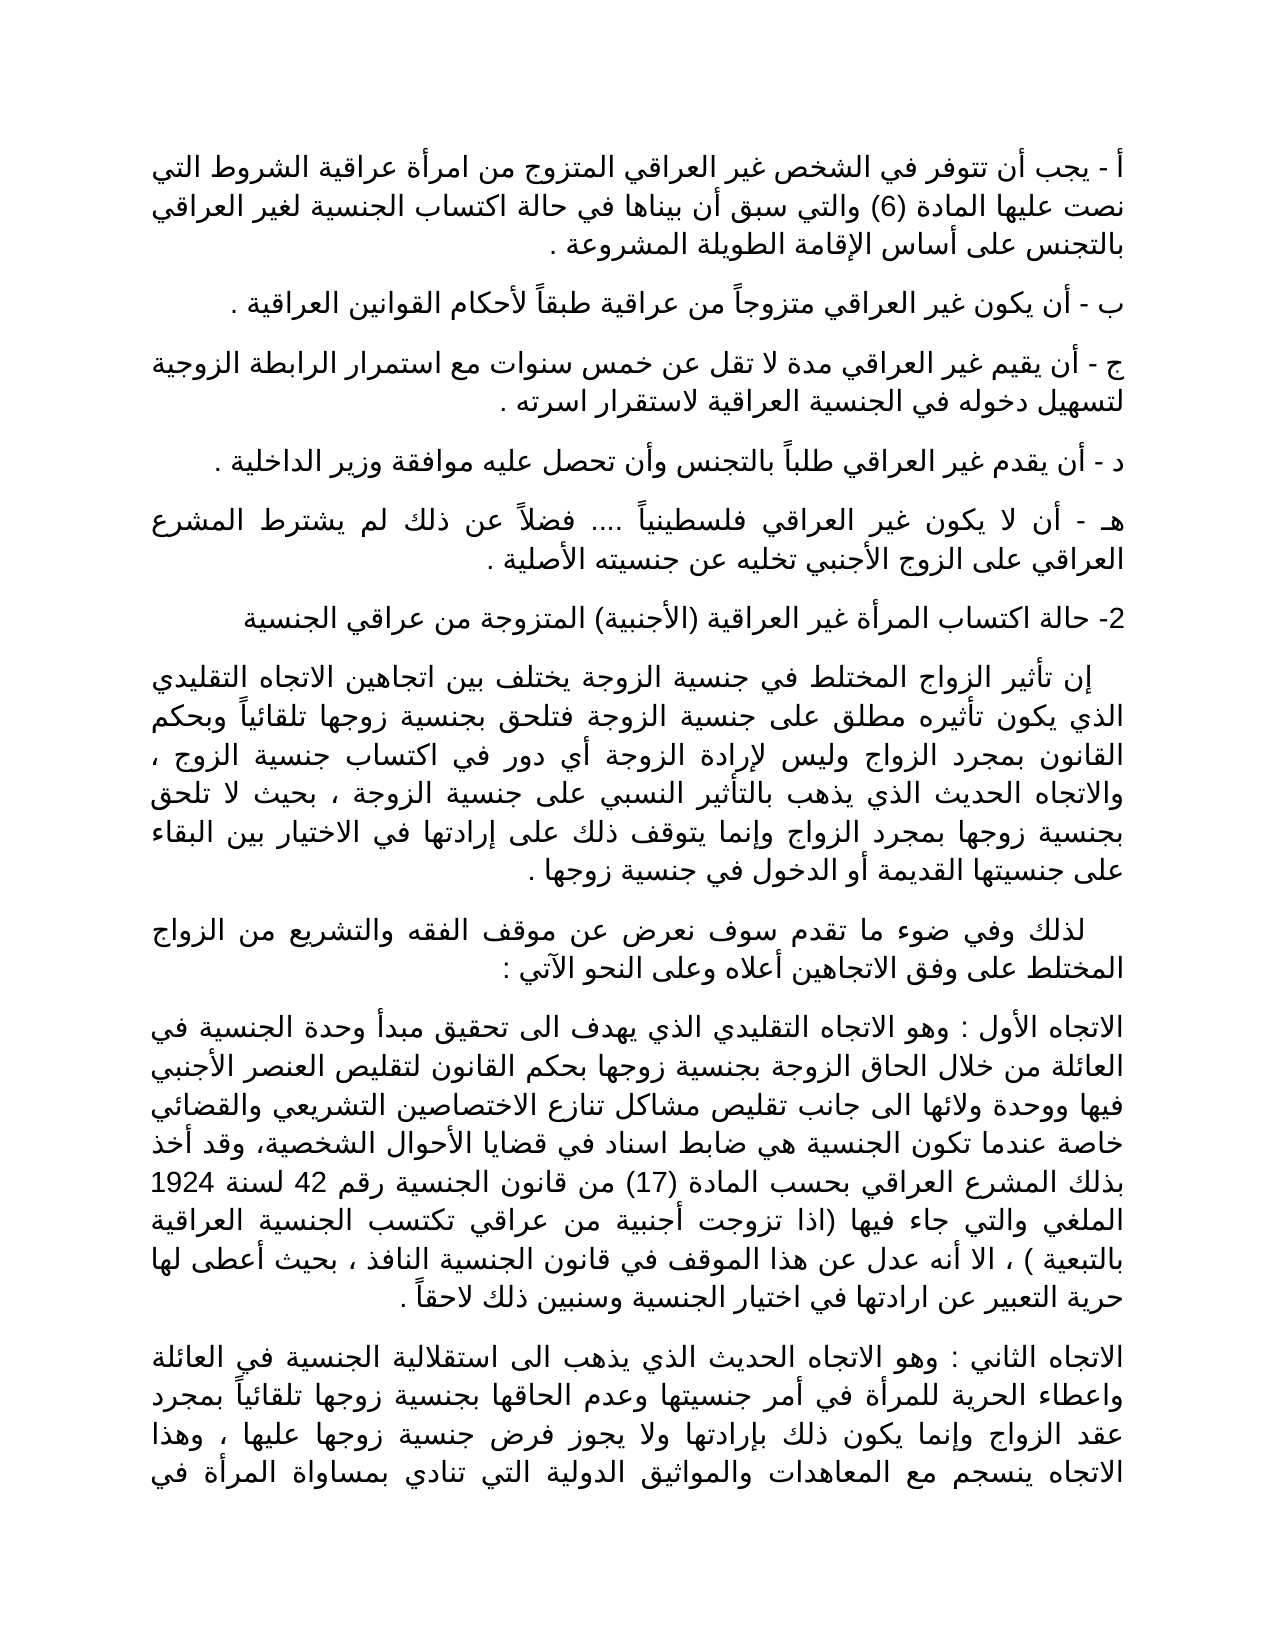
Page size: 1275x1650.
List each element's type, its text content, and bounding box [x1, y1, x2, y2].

text الاتجاه الأول : وهو الاتجاه التقليدي الذي يهدف الى تحقيق مبدأ وحدة الجنسية في العائلة من خلال الحاق الزوجة بجنسية زوجها بحكم القانون لتقليص العنصر الأجنبي فيها ووحدة ولائها الى جانب تقليص مشاكل تنازع الاختصاصين التشريعي والقضائي خاصة عندما تكون الجنسية هي ضابط اسناد في قضايا الأحوال الشخصية، وقد أخذ بذلك المشرع العراقي بحسب المادة (17) من قانون الجنسية رقم 42 لسنة 1924 الملغي والتي جاء فيها (اذا تزوجت أجنبية من عراقي تكتسب الجنسية العراقية بالتبعية ) ، الا أنه عدل عن هذا الموقف في قانون الجنسية النافذ ، بحيث أعطى لها حرية التعبير عن ارادتها في اختيار الجنسية وسنبين ذلك لاحقاً . [150, 1010, 1125, 1314]
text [150, 1339, 1125, 1489]
text ب - أن يكون غير العراقي متزوجاً من عراقية طبقاً لأحكام القوانين العراقية . [150, 286, 1125, 320]
text لذلك وفي ضوء ما تقدم سوف نعرض عن موقف الفقه والتشريع من الزواج المختلط على وفق الاتجاهين أعلاه وعلى النحو الآتي : [150, 912, 1125, 984]
text هـ - أن لا يكون غير العراقي فلسطينياً .... فضلاً عن ذلك لم يشترط المشرع العراقي على الزوج الأجنبي تخليه عن جنسيته الأصلية . [150, 503, 1125, 575]
text د - أن يقدم غير العراقي طلباً بالتجنس وأن تحصل عليه موافقة وزير الداخلية . [150, 444, 1125, 477]
text ج - أن يقيم غير العراقي مدة لا تقل عن خمس سنوات مع استمرار الرابطة الزوجية لتسهيل دخوله في الجنسية العراقية لاستقرار اسرته . [150, 346, 1125, 418]
text أ - يجب أن تتوفر في الشخص غير العراقي المتزوج من امرأة عراقية الشروط التي نصت عليها المادة (6) والتي سبق أن بيناها في حالة اكتساب الجنسية لغير العراقي بالتجنس على أساس الإقامة الطويلة المشروعة . [150, 150, 1125, 261]
text 2- حالة اكتساب المرأة غير العراقية (الأجنبية) المتزوجة من عراقي الجنسية [150, 601, 1125, 634]
text إن تأثير الزواج المختلط في جنسية الزوجة يختلف بين اتجاهين الاتجاه التقليدي الذي يكون تأثيره مطلق على جنسية الزوجة فتلحق بجنسية زوجها تلقائياً وبحكم القانون بمجرد الزواج وليس لإرادة الزوجة أي دور في اكتساب جنسية الزوج ، والاتجاه الحديث الذي يذهب بالتأثير النسبي على جنسية الزوجة ، بحيث لا تلحق بجنسية زوجها بمجرد الزواج وإنما يتوقف ذلك على إرادتها في الاختيار بين البقاء على جنسيتها القديمة أو الدخول في جنسية زوجها . [150, 660, 1125, 887]
